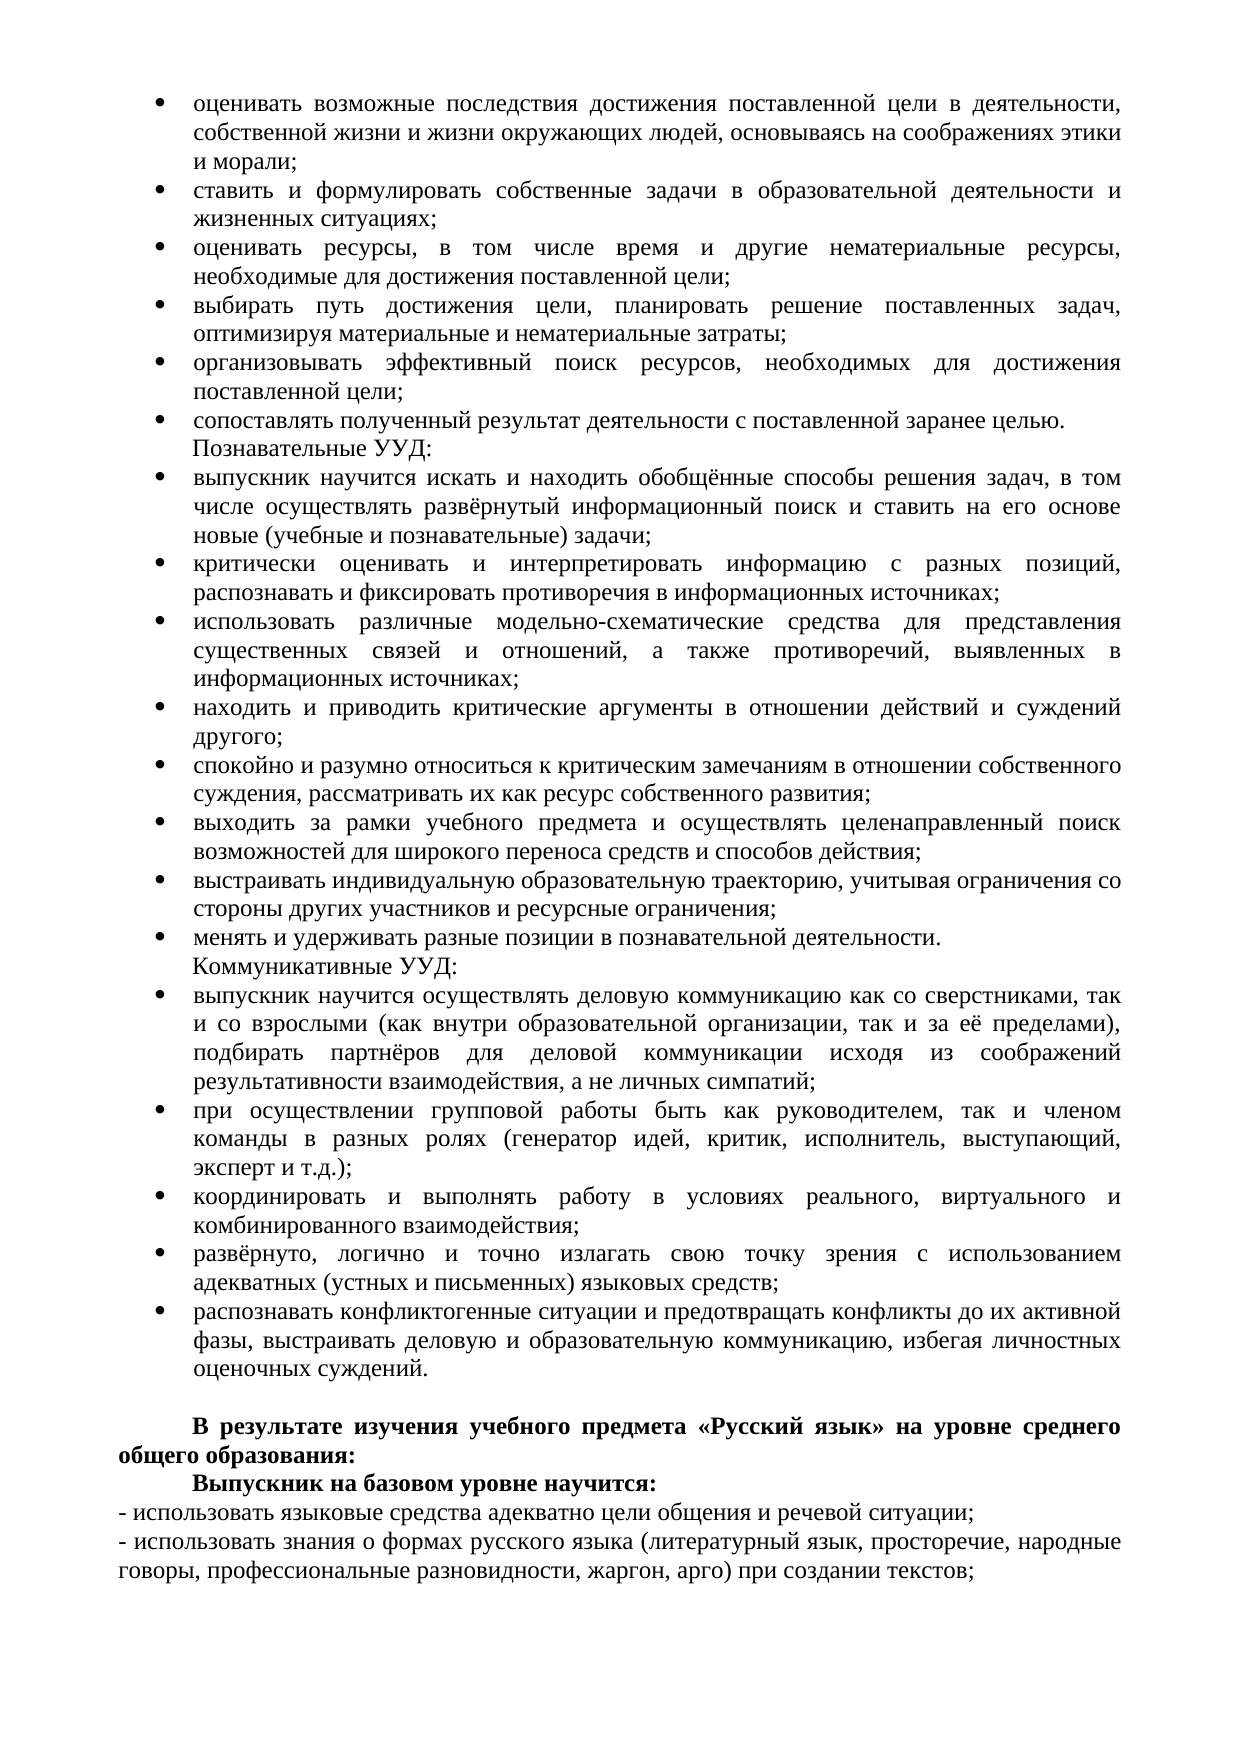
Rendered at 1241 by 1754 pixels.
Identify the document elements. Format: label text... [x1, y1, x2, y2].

list распознавать конфликтогенные ситуации и предотвращать конфликты до их активной фазы, выстраивать деловую и образовательную коммуникацию, избегая личностных оценочных суждений. [156, 1296, 1122, 1382]
list организовывать эффективный поиск ресурсов, необходимых для достижения поставленной цели; [156, 347, 1122, 405]
list при осуществлении групповой работы быть как руководителем, так и членом команды в разных ролях (генератор идей, критик, исполнитель, выступающий, эксперт и т.д.); [156, 1095, 1122, 1181]
list сопоставлять полученный результат деятельности с поставленной заранее целью. [156, 405, 1122, 433]
list спокойно и разумно относиться к критическим замечаниям в отношении собственного суждения, рассматривать их как ресурс собственного развития; [156, 750, 1122, 807]
text - использовать знания о формах русского языка (литературный язык, просторечие, народные говоры, профессиональные разновидности, жаргон, арго) при создании текстов; [118, 1526, 1122, 1583]
list выстраивать индивидуальную образовательную траекторию, учитывая ограничения со стороны других участников и ресурсные ограничения; [156, 865, 1122, 922]
list находить и приводить критические аргументы в отношении действий и суждений другого; [156, 692, 1122, 750]
list критически оценивать и интерпретировать информацию с разных позиций, распознавать и фиксировать противоречия в информационных источниках; [156, 548, 1122, 606]
text - использовать языковые средства адекватно цели общения и речевой ситуации; [118, 1497, 1122, 1526]
list использовать различные модельно-схематические средства для представления существенных связей и отношений, а также противоречий, выявленных в информационных источниках; [156, 606, 1122, 692]
text В результате изучения учебного предмета «Русский язык» на уровне среднего общего образования: [118, 1411, 1122, 1468]
list оценивать возможные последствия достижения поставленной цели в деятельности, собственной жизни и жизни окружающих людей, основываясь на соображениях этики и морали; [156, 88, 1122, 175]
text Познавательные УУД: [118, 433, 1122, 462]
list координировать и выполнять работу в условиях реального, виртуального и комбинированного взаимодействия; [156, 1181, 1122, 1238]
text Коммуникативные УУД: [118, 951, 1122, 980]
list выпускник научится осуществлять деловую коммуникацию как со сверстниками, так и со взрослыми (как внутри образовательной организации, так и за её пределами), подбирать партнёров для деловой коммуникации исходя из соображений результативности взаимодействия, а не личных симпатий; [156, 980, 1122, 1095]
list развёрнуто, логично и точно излагать свою точку зрения с использованием адекватных (устных и письменных) языковых средств; [156, 1238, 1122, 1296]
list оценивать ресурсы, в том числе время и другие нематериальные ресурсы, необходимые для достижения поставленной цели; [156, 232, 1122, 290]
list выбирать путь достижения цели, планировать решение поставленных задач, оптимизируя материальные и нематериальные затраты; [156, 290, 1122, 347]
list выходить за рамки учебного предмета и осуществлять целенаправленный поиск возможностей для широкого переноса средств и способов действия; [156, 807, 1122, 865]
list менять и удерживать разные позиции в познавательной деятельности. [156, 922, 1122, 951]
text Выпускник на базовом уровне научится: [118, 1468, 1122, 1497]
list ставить и формулировать собственные задачи в образовательной деятельности и жизненных ситуациях; [156, 175, 1122, 232]
list выпускник научится искать и находить обобщённые способы решения задач, в том числе осуществлять развёрнутый информационный поиск и ставить на его основе новые (учебные и познавательные) задачи; [156, 462, 1122, 548]
